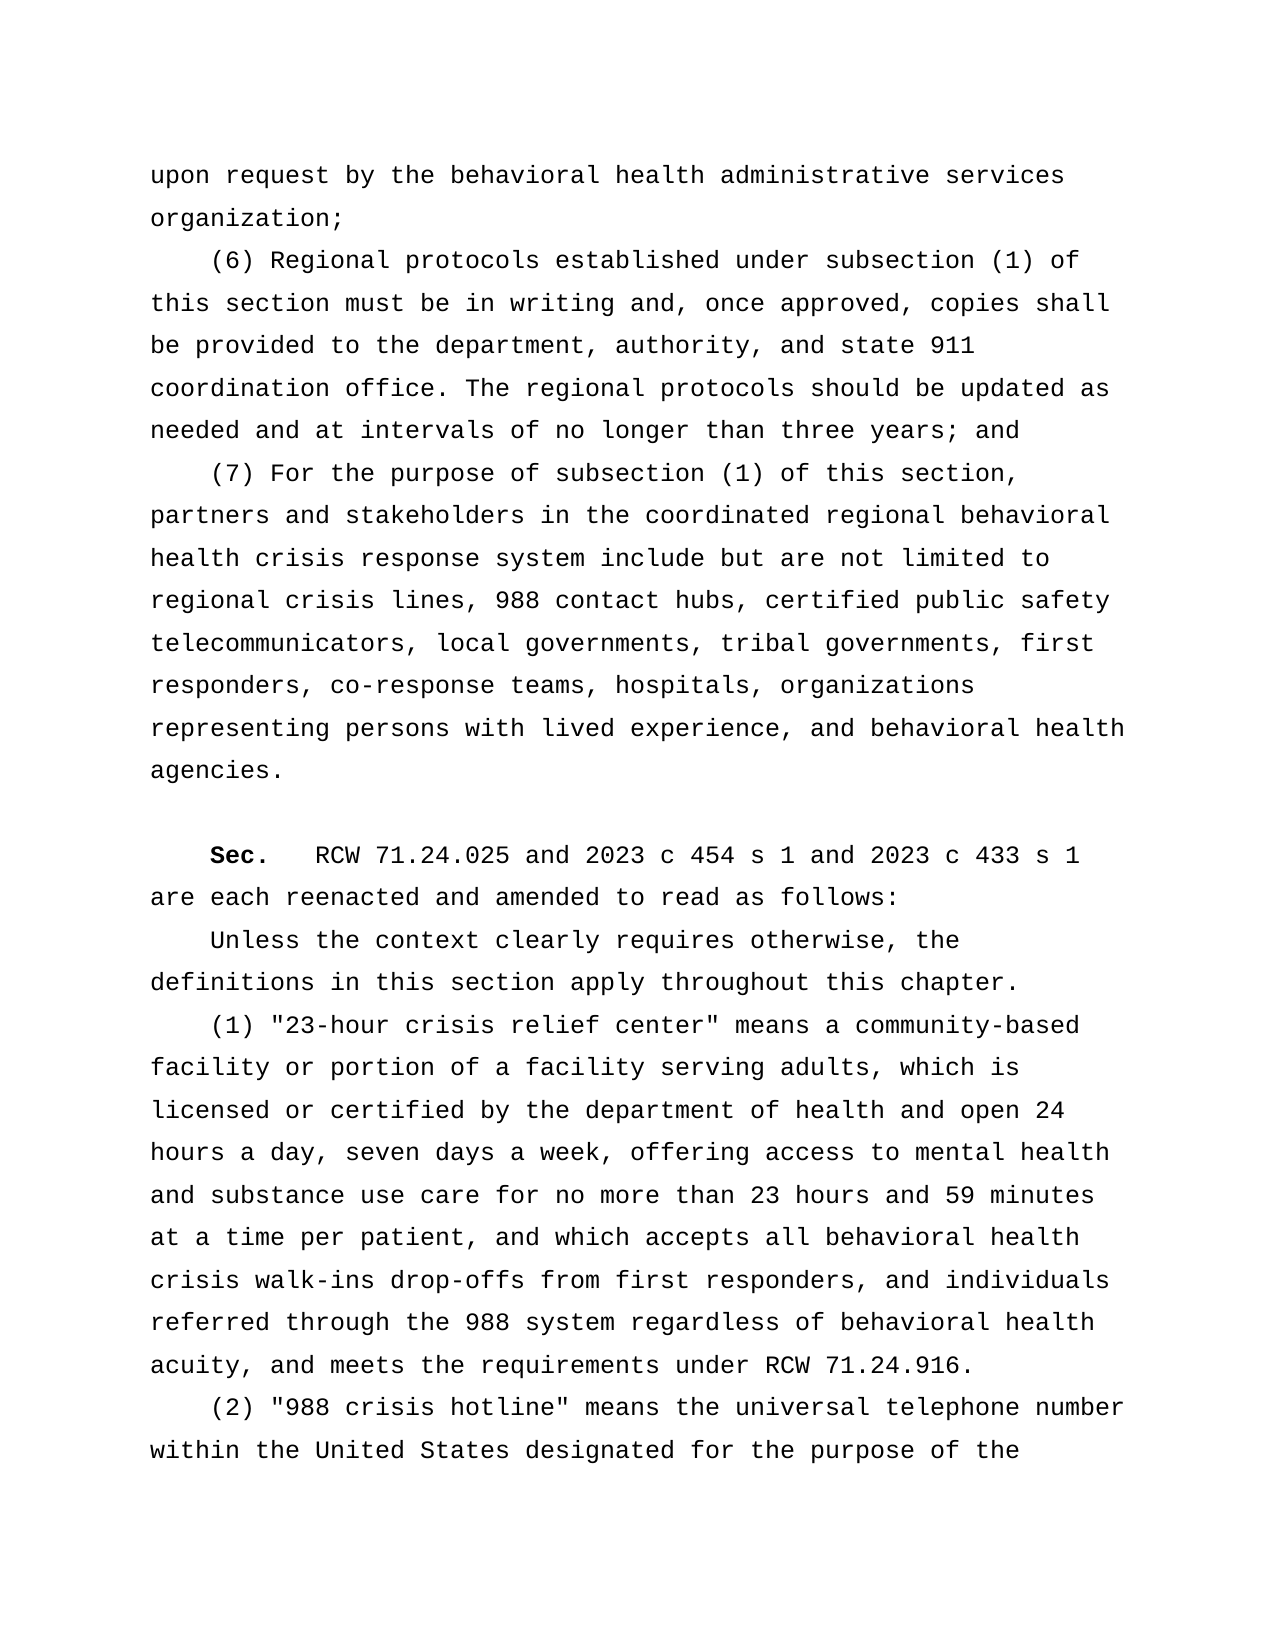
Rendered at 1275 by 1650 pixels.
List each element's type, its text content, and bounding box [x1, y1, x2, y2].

text Unless the context clearly requires otherwise, the definitions in this section apply throughout this chapter. [150, 914, 1125, 999]
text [150, 1382, 1125, 1467]
text Sec. RCW 71.24.025 and 2023 c 454 s 1 and 2023 c 433 s 1 are each reenacted and amended to read as follows: [150, 829, 1125, 914]
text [150, 150, 1125, 235]
text (1) "23-hour crisis relief center" means a community-based facility or portion of a facility serving adults, which is licensed or certified by the department of health and open 24 hours a day, seven days a week, offering access to mental health and substance use care for no more than 23 hours and 59 minutes at a time per patient, and which accepts all behavioral health crisis walk-ins drop-offs from first responders, and individuals referred through the 988 system regardless of behavioral health acuity, and meets the requirements under RCW 71.24.916. [150, 999, 1125, 1382]
text (6) Regional protocols established under subsection (1) of this section must be in writing and, once approved, copies shall be provided to the department, authority, and state 911 coordination office. The regional protocols should be updated as needed and at intervals of no longer than three years; and [150, 235, 1125, 447]
text (7) For the purpose of subsection (1) of this section, partners and stakeholders in the coordinated regional behavioral health crisis response system include but are not limited to regional crisis lines, 988 contact hubs, certified public safety telecommunicators, local governments, tribal governments, first responders, co-response teams, hospitals, organizations representing persons with lived experience, and behavioral health agencies. [150, 447, 1125, 787]
